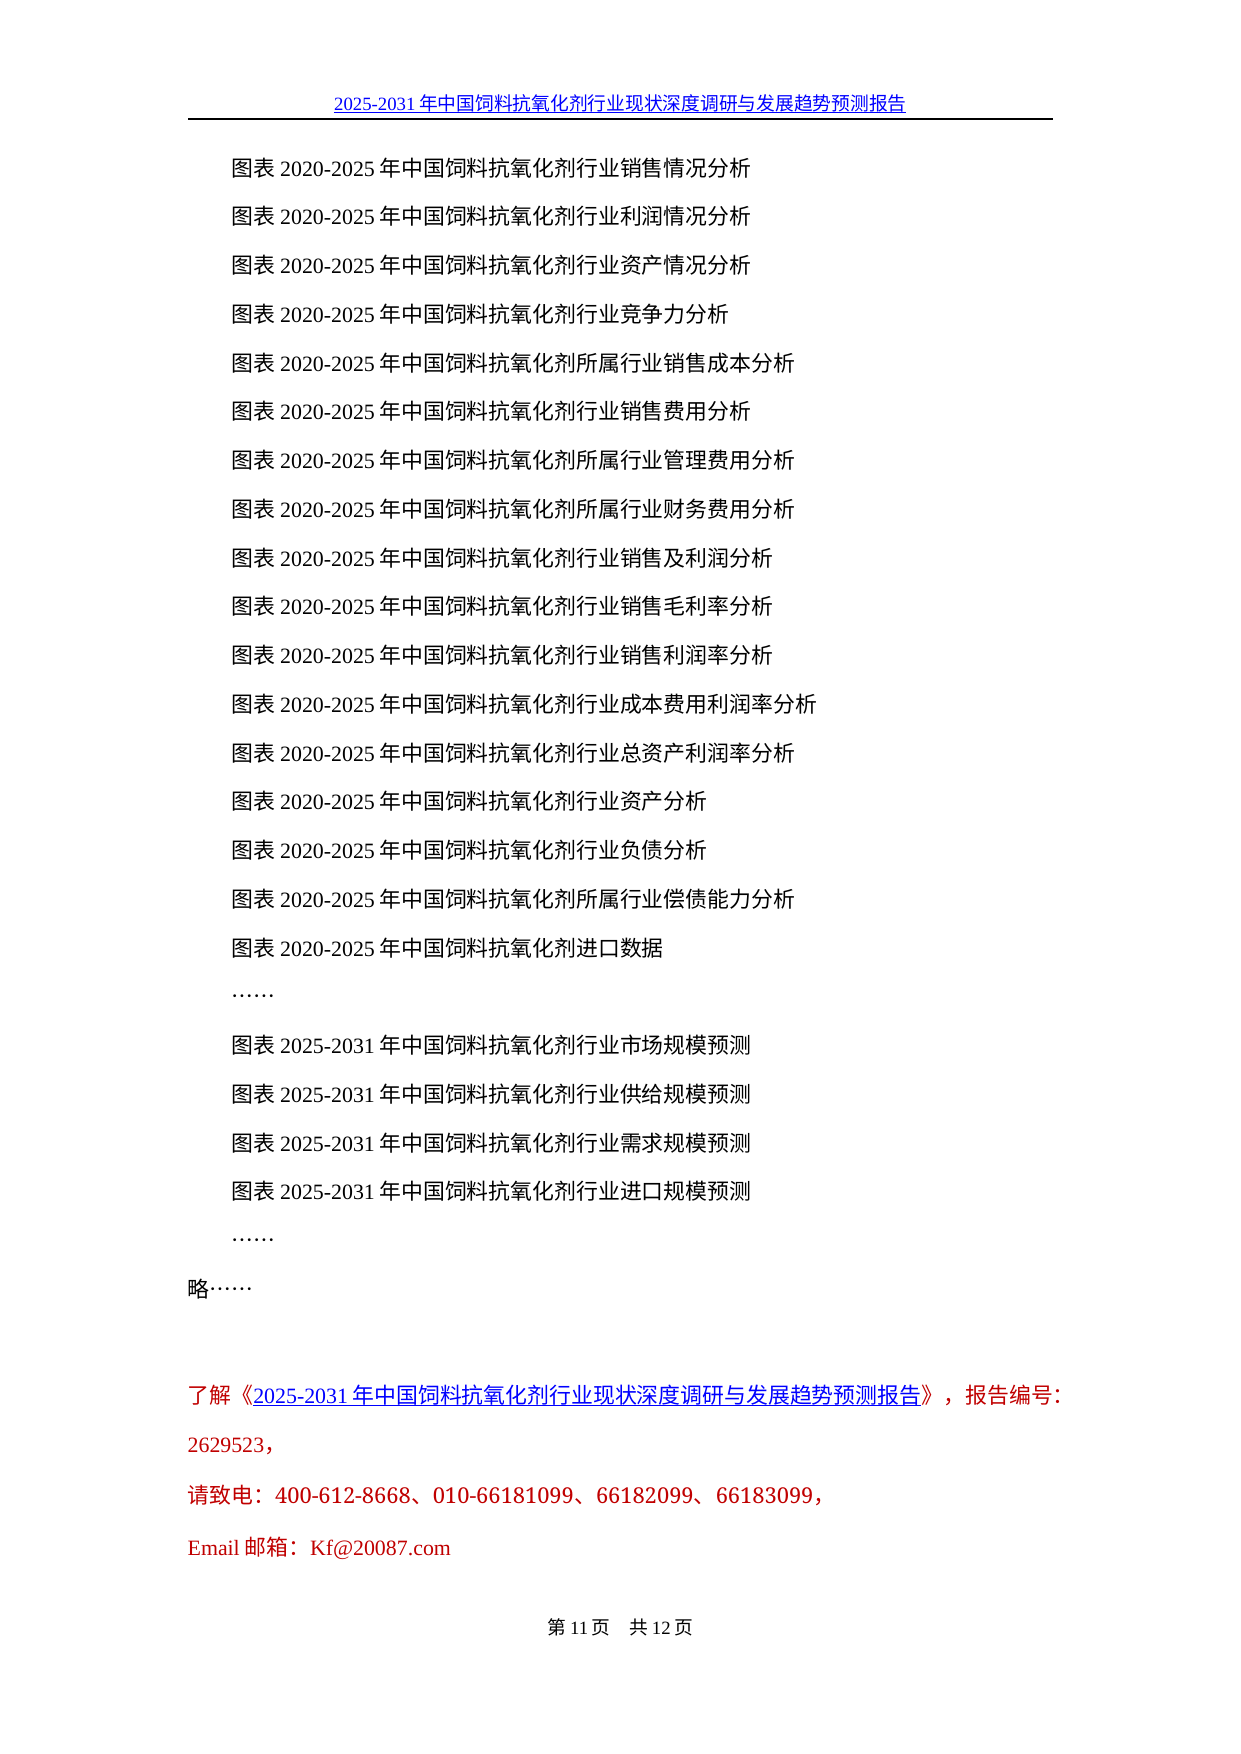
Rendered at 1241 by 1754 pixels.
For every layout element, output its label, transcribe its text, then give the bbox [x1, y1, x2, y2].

text 了解《2025-2031年中国饲料抗氧化剂行业现状深度调研与发展趋势预测报告》，报告编号：2629523， [187, 1378, 1053, 1459]
text Email邮箱：Kf@20087.com [187, 1530, 1053, 1562]
text 请致电：400-612-8668、010-66181099、66182099、66183099， [187, 1478, 1053, 1511]
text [187, 150, 1053, 1304]
